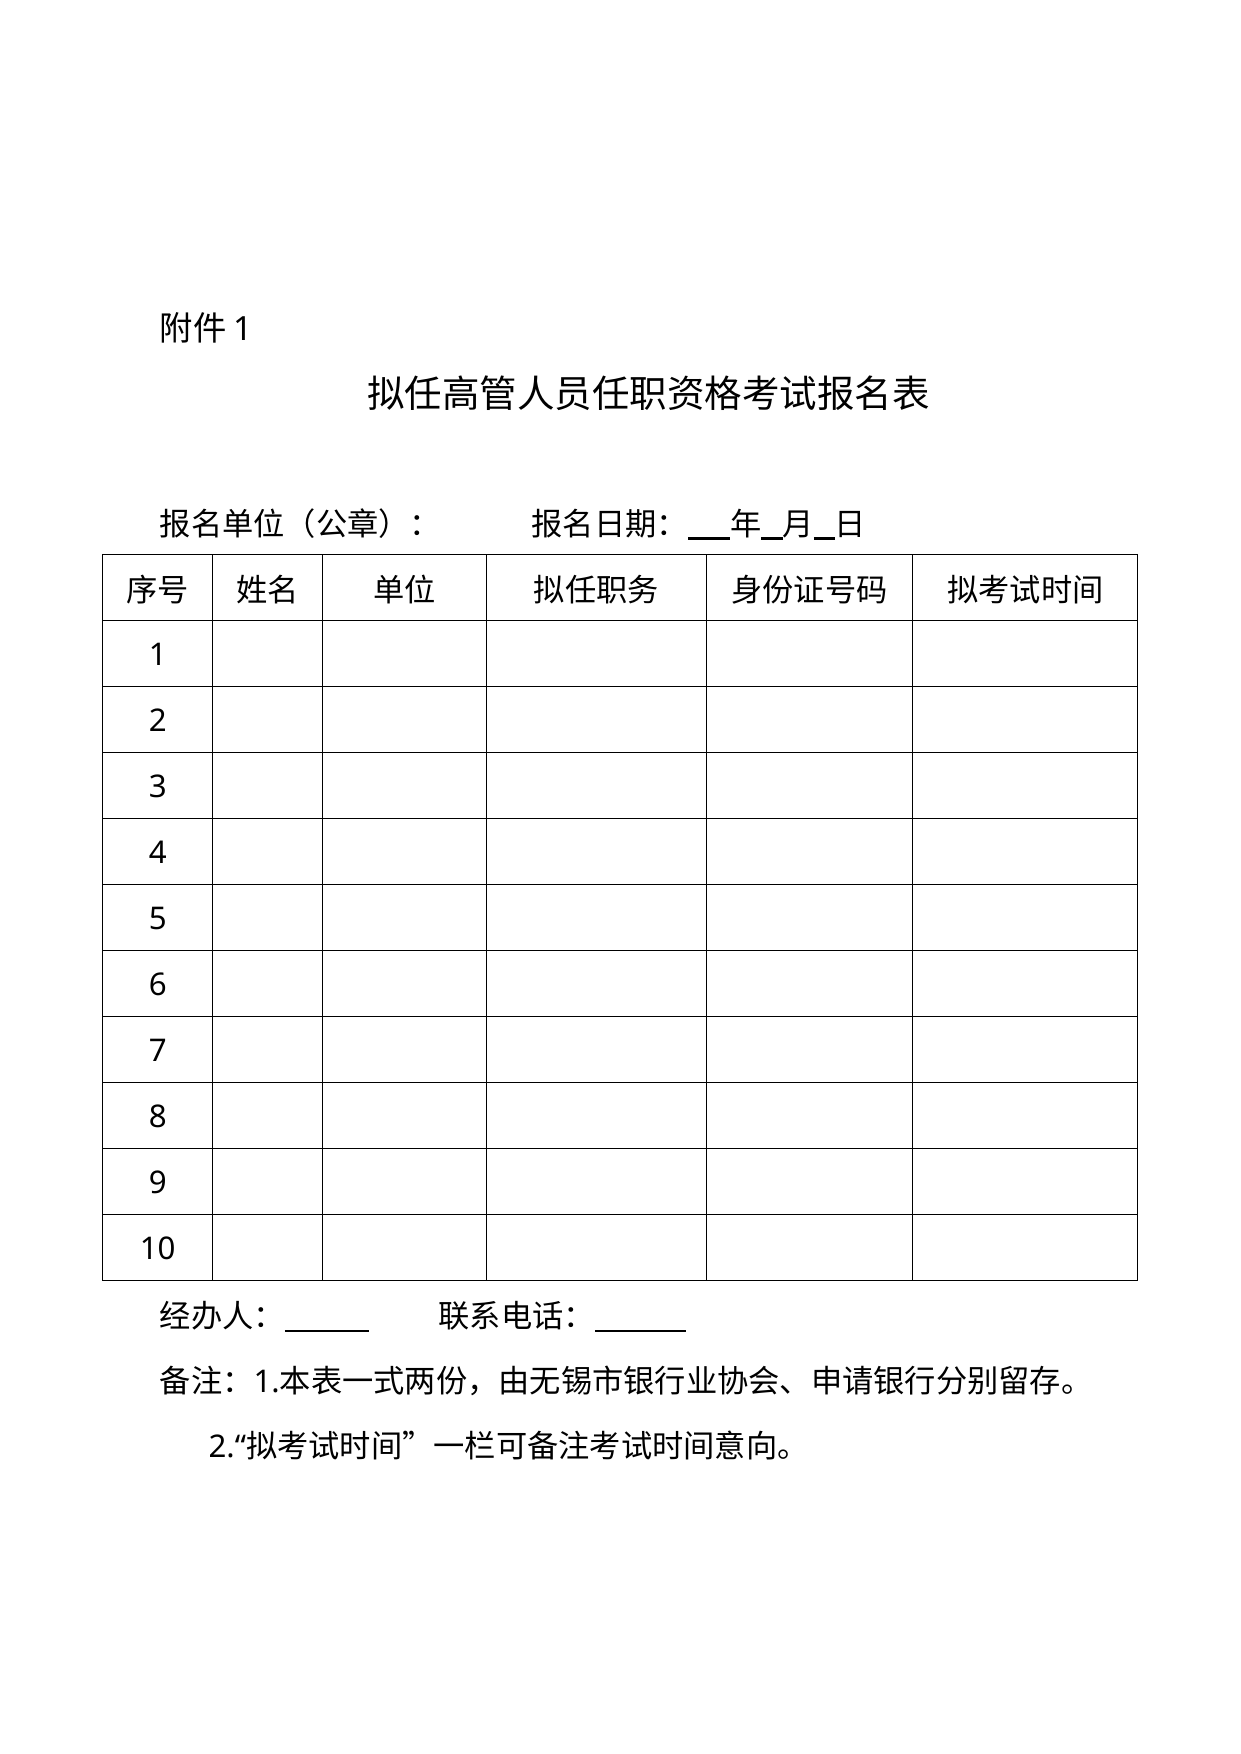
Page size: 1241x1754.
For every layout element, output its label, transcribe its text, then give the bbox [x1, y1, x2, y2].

table_cell [323, 951, 486, 1016]
table_cell [707, 1083, 912, 1148]
table_cell [707, 621, 912, 686]
table_cell [487, 1149, 706, 1214]
table_cell [707, 1215, 912, 1280]
table_cell [323, 1017, 486, 1082]
table_cell [487, 885, 706, 950]
table_cell [707, 753, 912, 818]
table_cell [213, 885, 322, 950]
table_cell [487, 687, 706, 752]
table_cell [213, 687, 322, 752]
table_header 拟考试时间 [913, 555, 1137, 620]
table_header 身份证号码 [707, 555, 912, 620]
table_cell [323, 885, 486, 950]
table_cell [323, 1083, 486, 1148]
text 报名单位（公章）： 报名日期： 年 月 日 [159, 489, 1081, 554]
table_cell [487, 1017, 706, 1082]
table_cell [213, 1017, 322, 1082]
table_cell [707, 951, 912, 1016]
table_cell [213, 819, 322, 884]
table_cell [707, 687, 912, 752]
table_cell [213, 621, 322, 686]
table_cell [213, 753, 322, 818]
text 附件1 [159, 294, 1081, 359]
table_cell 9 [103, 1149, 212, 1214]
table_cell [913, 1149, 1137, 1214]
text 2.“拟考试时间”一栏可备注考试时间意向。 [159, 1411, 1081, 1476]
table_cell [213, 1149, 322, 1214]
table_cell [213, 1215, 322, 1280]
table_header 拟任职务 [487, 555, 706, 620]
table_cell 10 [103, 1215, 212, 1280]
table_cell [487, 1083, 706, 1148]
text 经办人： 联系电话： [159, 1281, 1081, 1346]
table_cell 1 [103, 621, 212, 686]
table_header 姓名 [213, 555, 322, 620]
table_cell 3 [103, 753, 212, 818]
table_cell 4 [103, 819, 212, 884]
table_cell [913, 687, 1137, 752]
table_cell [913, 753, 1137, 818]
table_cell [913, 951, 1137, 1016]
table_cell [913, 621, 1137, 686]
table_cell [913, 885, 1137, 950]
table_cell 8 [103, 1083, 212, 1148]
text 拟任高管人员任职资格考试报名表 [159, 359, 1081, 424]
table_cell [913, 1215, 1137, 1280]
table_cell [213, 1083, 322, 1148]
table_cell [323, 753, 486, 818]
text 备注：1.本表一式两份，由无锡市银行业协会、申请银行分别留存。 [159, 1346, 1081, 1411]
table_cell [487, 819, 706, 884]
table_header 单位 [323, 555, 486, 620]
table_cell [913, 819, 1137, 884]
table_cell [323, 1215, 486, 1280]
table_cell [707, 1149, 912, 1214]
table_cell [487, 753, 706, 818]
table_cell 7 [103, 1017, 212, 1082]
table_cell [213, 951, 322, 1016]
table_cell [707, 885, 912, 950]
table_cell [913, 1017, 1137, 1082]
table_cell [323, 687, 486, 752]
table_cell [707, 819, 912, 884]
table_header 序号 [103, 555, 212, 620]
table_cell [323, 1149, 486, 1214]
table_cell 2 [103, 687, 212, 752]
table_cell [487, 951, 706, 1016]
table_cell 6 [103, 951, 212, 1016]
table_cell [323, 819, 486, 884]
table_cell [487, 621, 706, 686]
table_cell [487, 1215, 706, 1280]
table_cell [323, 621, 486, 686]
table_cell 5 [103, 885, 212, 950]
table_cell [913, 1083, 1137, 1148]
table_cell [707, 1017, 912, 1082]
